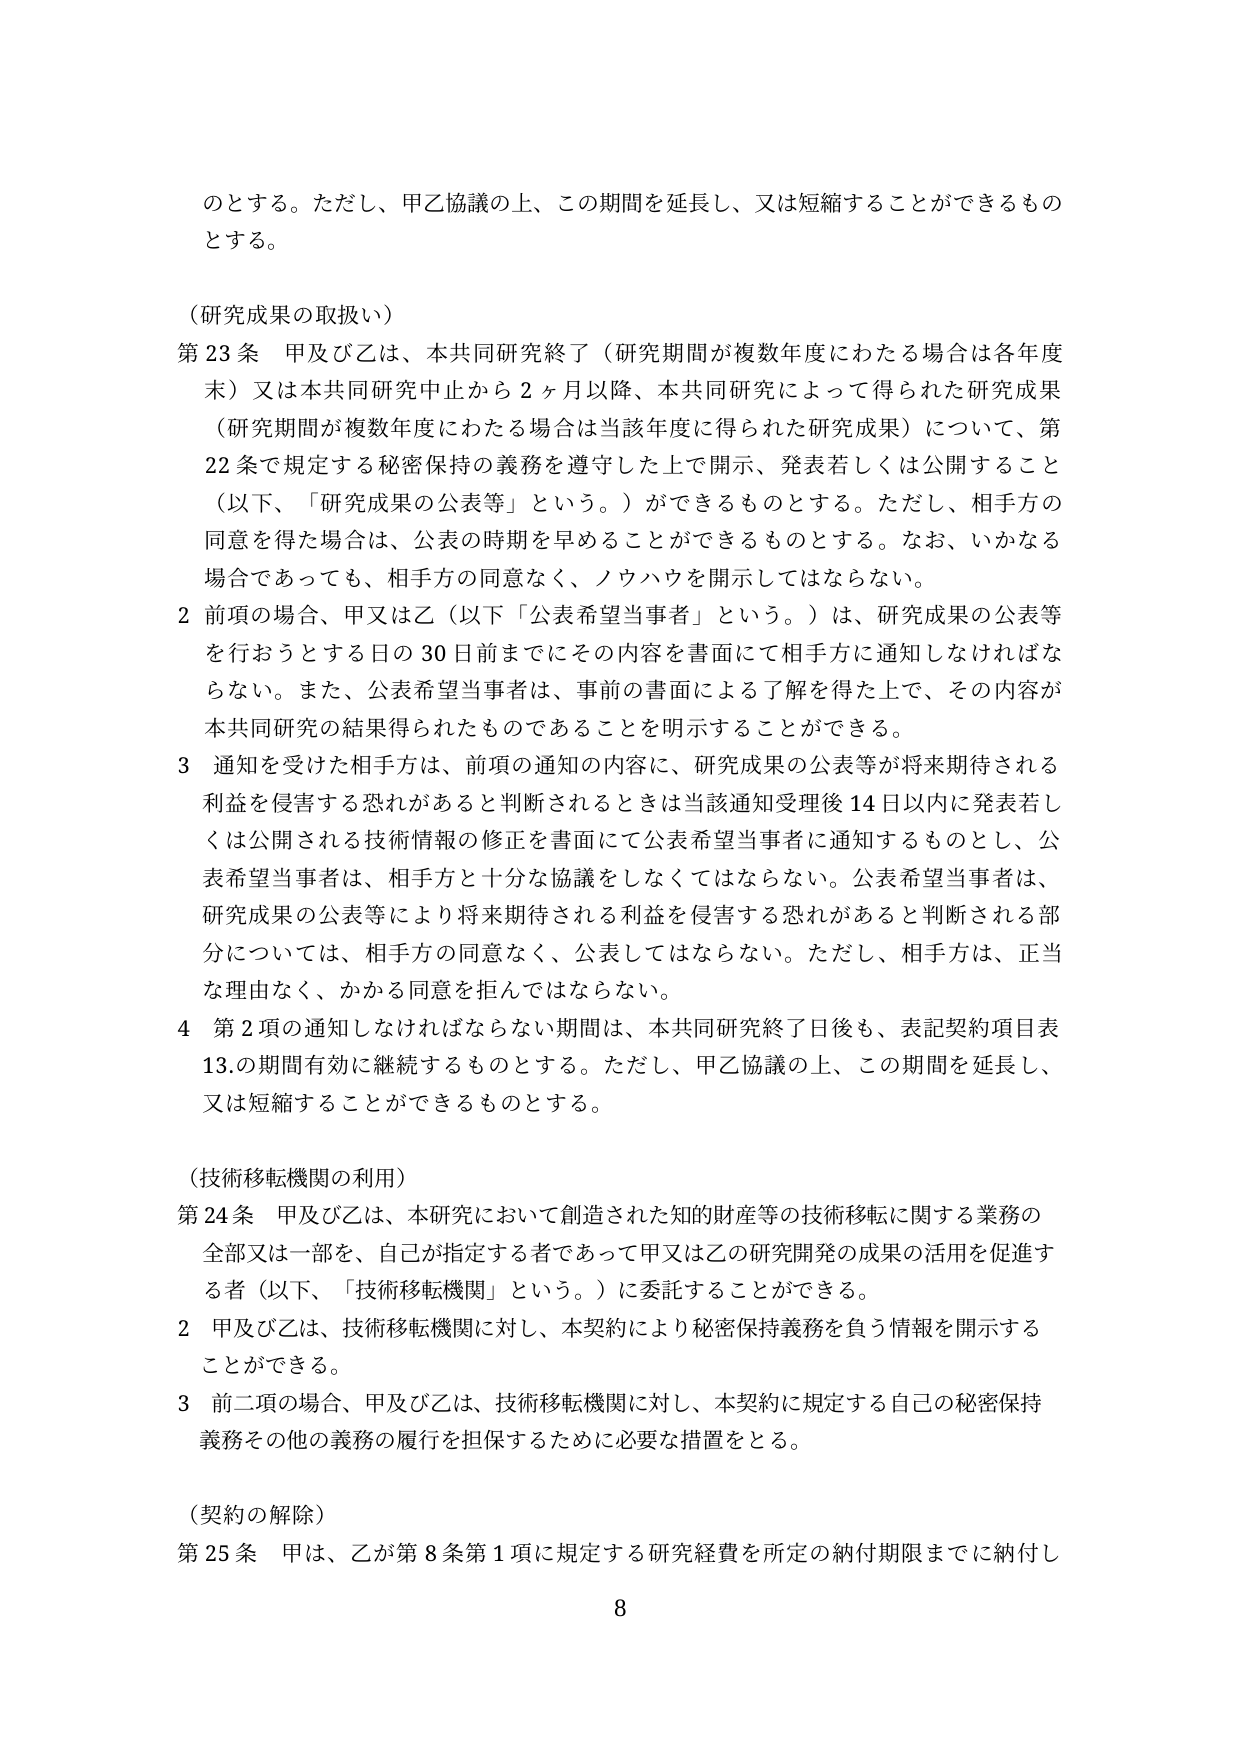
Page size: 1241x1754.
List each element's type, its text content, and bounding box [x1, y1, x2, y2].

text 3 前二項の場合、甲及び乙は、技術移転機関に対し、本契約に規定する自己の秘密保持義務その他の義務の履行を担保するために必要な措置をとる。 [177, 1383, 1063, 1458]
text （契約の解除） [177, 1496, 1063, 1533]
text 第24条 甲及び乙は、本研究において創造された知的財産等の技術移転に関する業務の全部又は一部を、自己が指定する者であって甲又は乙の研究開発の成果の活用を促進する者（以下、「技術移転機関」という。）に委託することができる。 [177, 1196, 1063, 1308]
text 第23条 甲及び乙は、本共同研究終了（研究期間が複数年度にわたる場合は各年度末）又は本共同研究中止から2ヶ月以降、本共同研究によって得られた研究成果（研究期間が複数年度にわたる場合は当該年度に得られた研究成果）について、第22条で規定する秘密保持の義務を遵守した上で開示、発表若しくは公開すること（以下、「研究成果の公表等」という。）ができるものとする。ただし、相手方の同意を得た場合は、公表の時期を早めることができるものとする。なお、いかなる場合であっても、相手方の同意なく、ノウハウを開示してはならない。 [177, 333, 1063, 596]
text 4 第2項の通知しなければならない期間は、本共同研究終了日後も、表記契約項目表13.の期間有効に継続するものとする。ただし、甲乙協議の上、この期間を延長し、又は短縮することができるものとする。 [177, 1008, 1063, 1121]
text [177, 183, 1063, 258]
text 2 前項の場合、甲又は乙（以下「公表希望当事者」という。）は、研究成果の公表等を行おうとする日の30日前までにその内容を書面にて相手方に通知しなければならない。また、公表希望当事者は、事前の書面による了解を得た上で、その内容が本共同研究の結果得られたものであることを明示することができる。 [177, 596, 1063, 746]
text （技術移転機関の利用） [177, 1158, 1063, 1196]
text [177, 1533, 1063, 1571]
text 3 通知を受けた相手方は、前項の通知の内容に、研究成果の公表等が将来期待される利益を侵害する恐れがあると判断されるときは当該通知受理後14日以内に発表若しくは公開される技術情報の修正を書面にて公表希望当事者に通知するものとし、公表希望当事者は、相手方と十分な協議をしなくてはならない。公表希望当事者は、研究成果の公表等により将来期待される利益を侵害する恐れがあると判断される部分については、相手方の同意なく、公表してはならない。ただし、相手方は、正当な理由なく、かかる同意を拒んではならない。 [177, 746, 1063, 1008]
text 2 甲及び乙は、技術移転機関に対し、本契約により秘密保持義務を負う情報を開示することができる。 [177, 1308, 1063, 1383]
text （研究成果の取扱い） [177, 296, 1063, 333]
